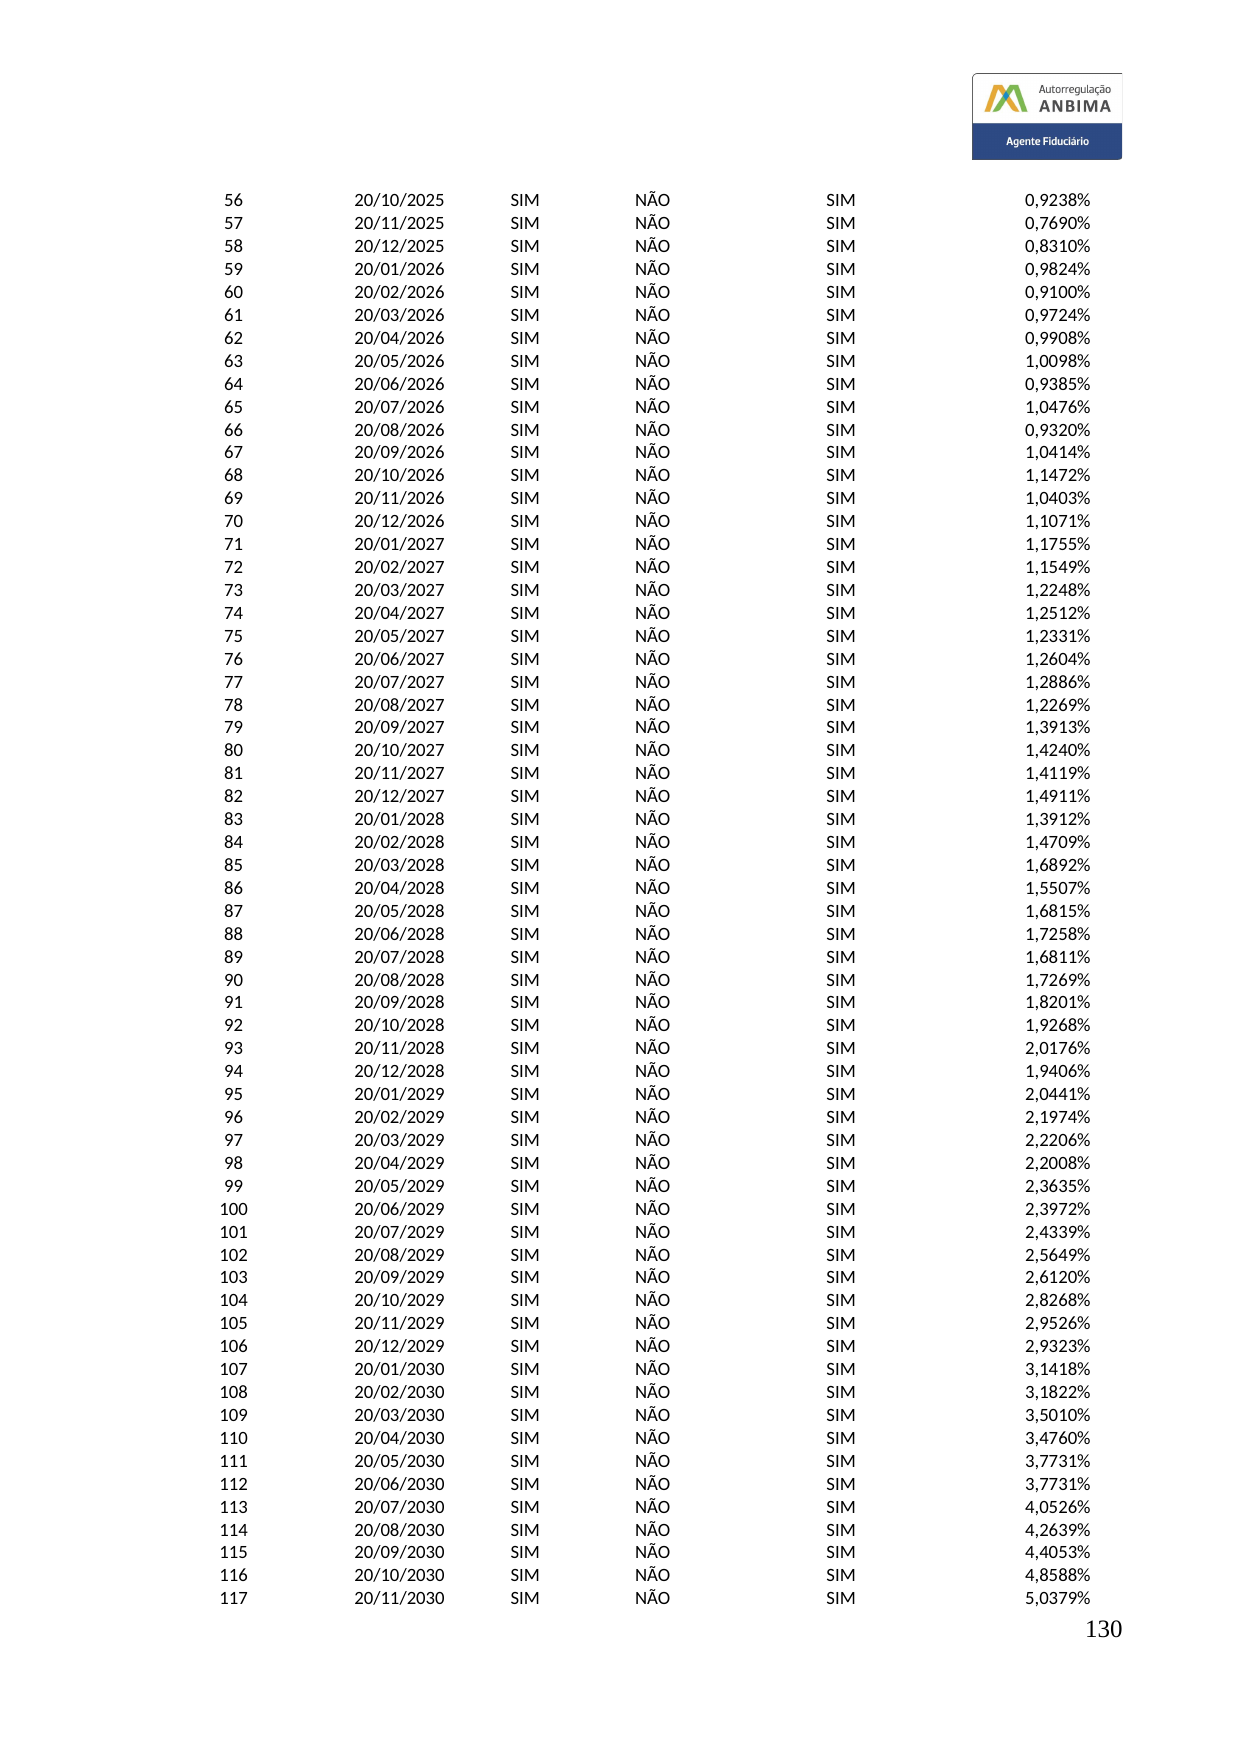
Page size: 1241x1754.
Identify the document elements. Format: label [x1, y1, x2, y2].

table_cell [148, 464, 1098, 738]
picture [972, 73, 1123, 160]
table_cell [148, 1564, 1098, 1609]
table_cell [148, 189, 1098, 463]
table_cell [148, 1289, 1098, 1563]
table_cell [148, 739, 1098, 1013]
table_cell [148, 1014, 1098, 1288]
